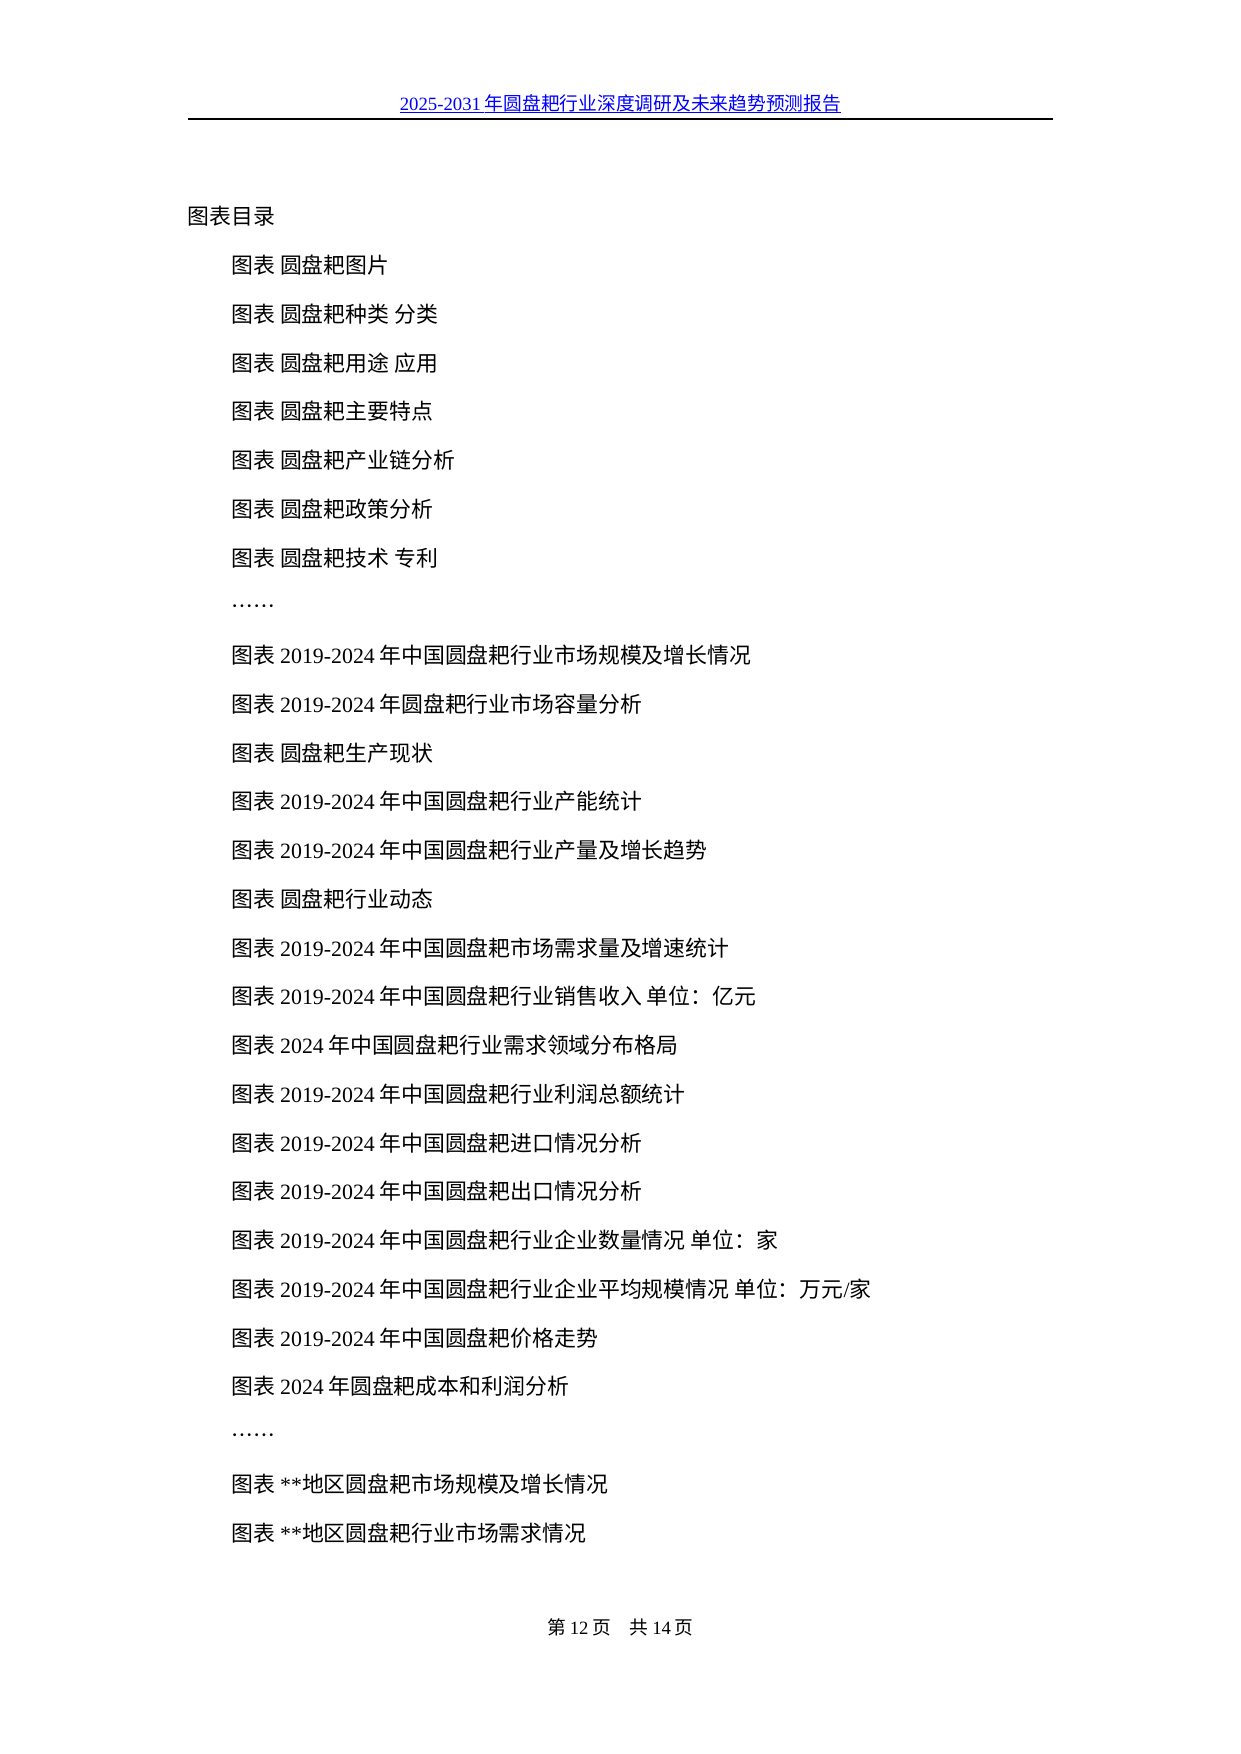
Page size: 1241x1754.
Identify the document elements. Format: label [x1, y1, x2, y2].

text [187, 150, 1053, 1548]
